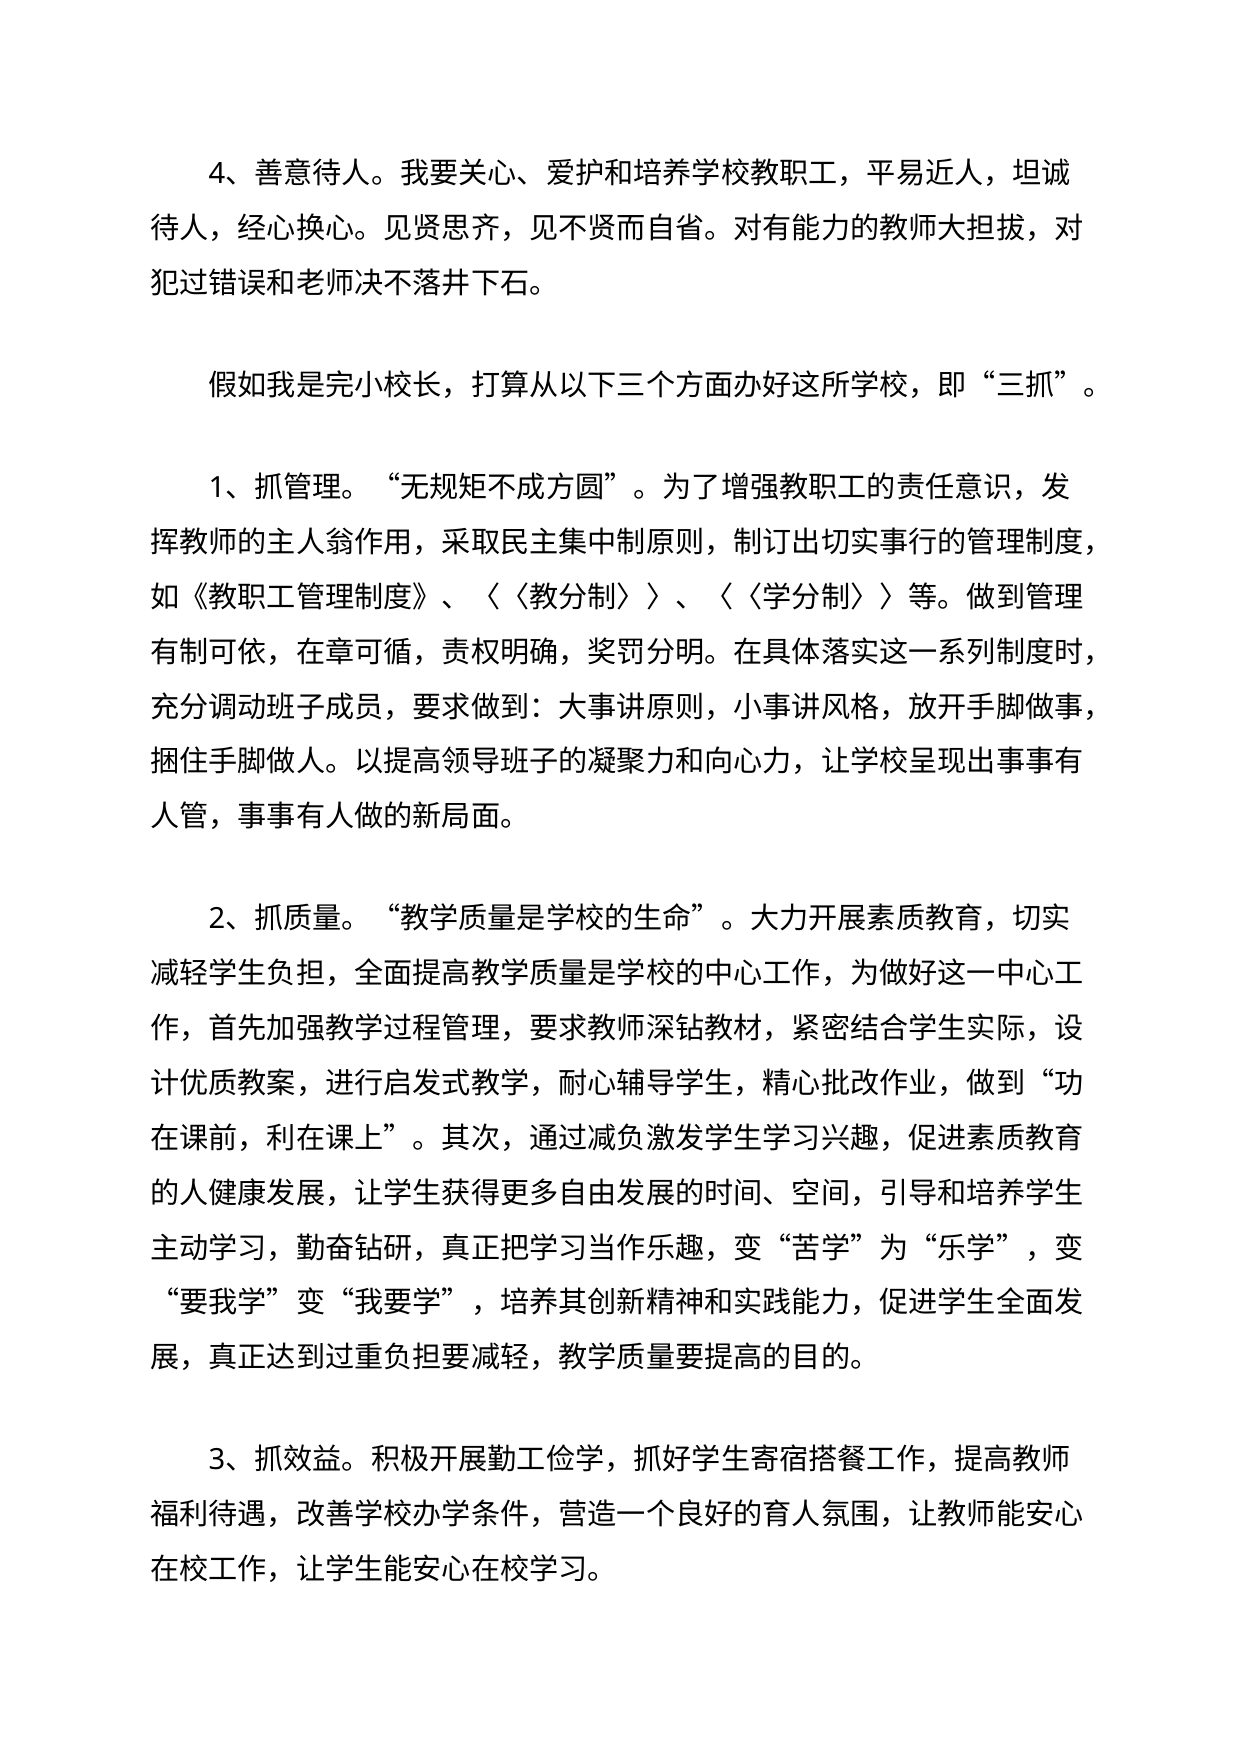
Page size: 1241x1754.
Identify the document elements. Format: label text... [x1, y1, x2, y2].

text 3、抓效益。积极开展勤工俭学，抓好学生寄宿搭餐工作，提高教师福利待遇，改善学校办学条件，营造一个良好的育人氛围，让教师能安心在校工作，让学生能安心在校学习。 [150, 1436, 1090, 1588]
text 2、抓质量。“教学质量是学校的生命”。大力开展素质教育，切实减轻学生负担，全面提高教学质量是学校的中心工作，为做好这一中心工作，首先加强教学过程管理，要求教师深钻教材，紧密结合学生实际，设计优质教案，进行启发式教学，耐心辅导学生，精心批改作业，做到“功在课前，利在课上”。其次，通过减负激发学生学习兴趣，促进素质教育的人健康发展，让学生获得更多自由发展的时间、空间，引导和培养学生主动学习，勤奋钻研，真正把学习当作乐趣，变“苦学”为“乐学”，变“要我学”变“我要学”，培养其创新精神和实践能力，促进学生全面发展，真正达到过重负担要减轻，教学质量要提高的目的。 [150, 895, 1090, 1376]
text 1、抓管理。“无规矩不成方圆”。为了增强教职工的责任意识，发挥教师的主人翁作用，采取民主集中制原则，制订出切实事行的管理制度，如《教职工管理制度》、〈〈教分制〉〉、〈〈学分制〉〉等。做到管理有制可依，在章可循，责权明确，奖罚分明。在具体落实这一系列制度时，充分调动班子成员，要求做到：大事讲原则，小事讲风格，放开手脚做事，捆住手脚做人。以提高领导班子的凝聚力和向心力，让学校呈现出事事有人管，事事有人做的新局面。 [150, 463, 1090, 835]
text 4、善意待人。我要关心、爱护和培养学校教职工，平易近人，坦诚待人，经心换心。见贤思齐，见不贤而自省。对有能力的教师大担拔，对犯过错误和老师决不落井下石。 [150, 150, 1090, 302]
text 假如我是完小校长，打算从以下三个方面办好这所学校，即“三抓”。 [150, 362, 1090, 404]
